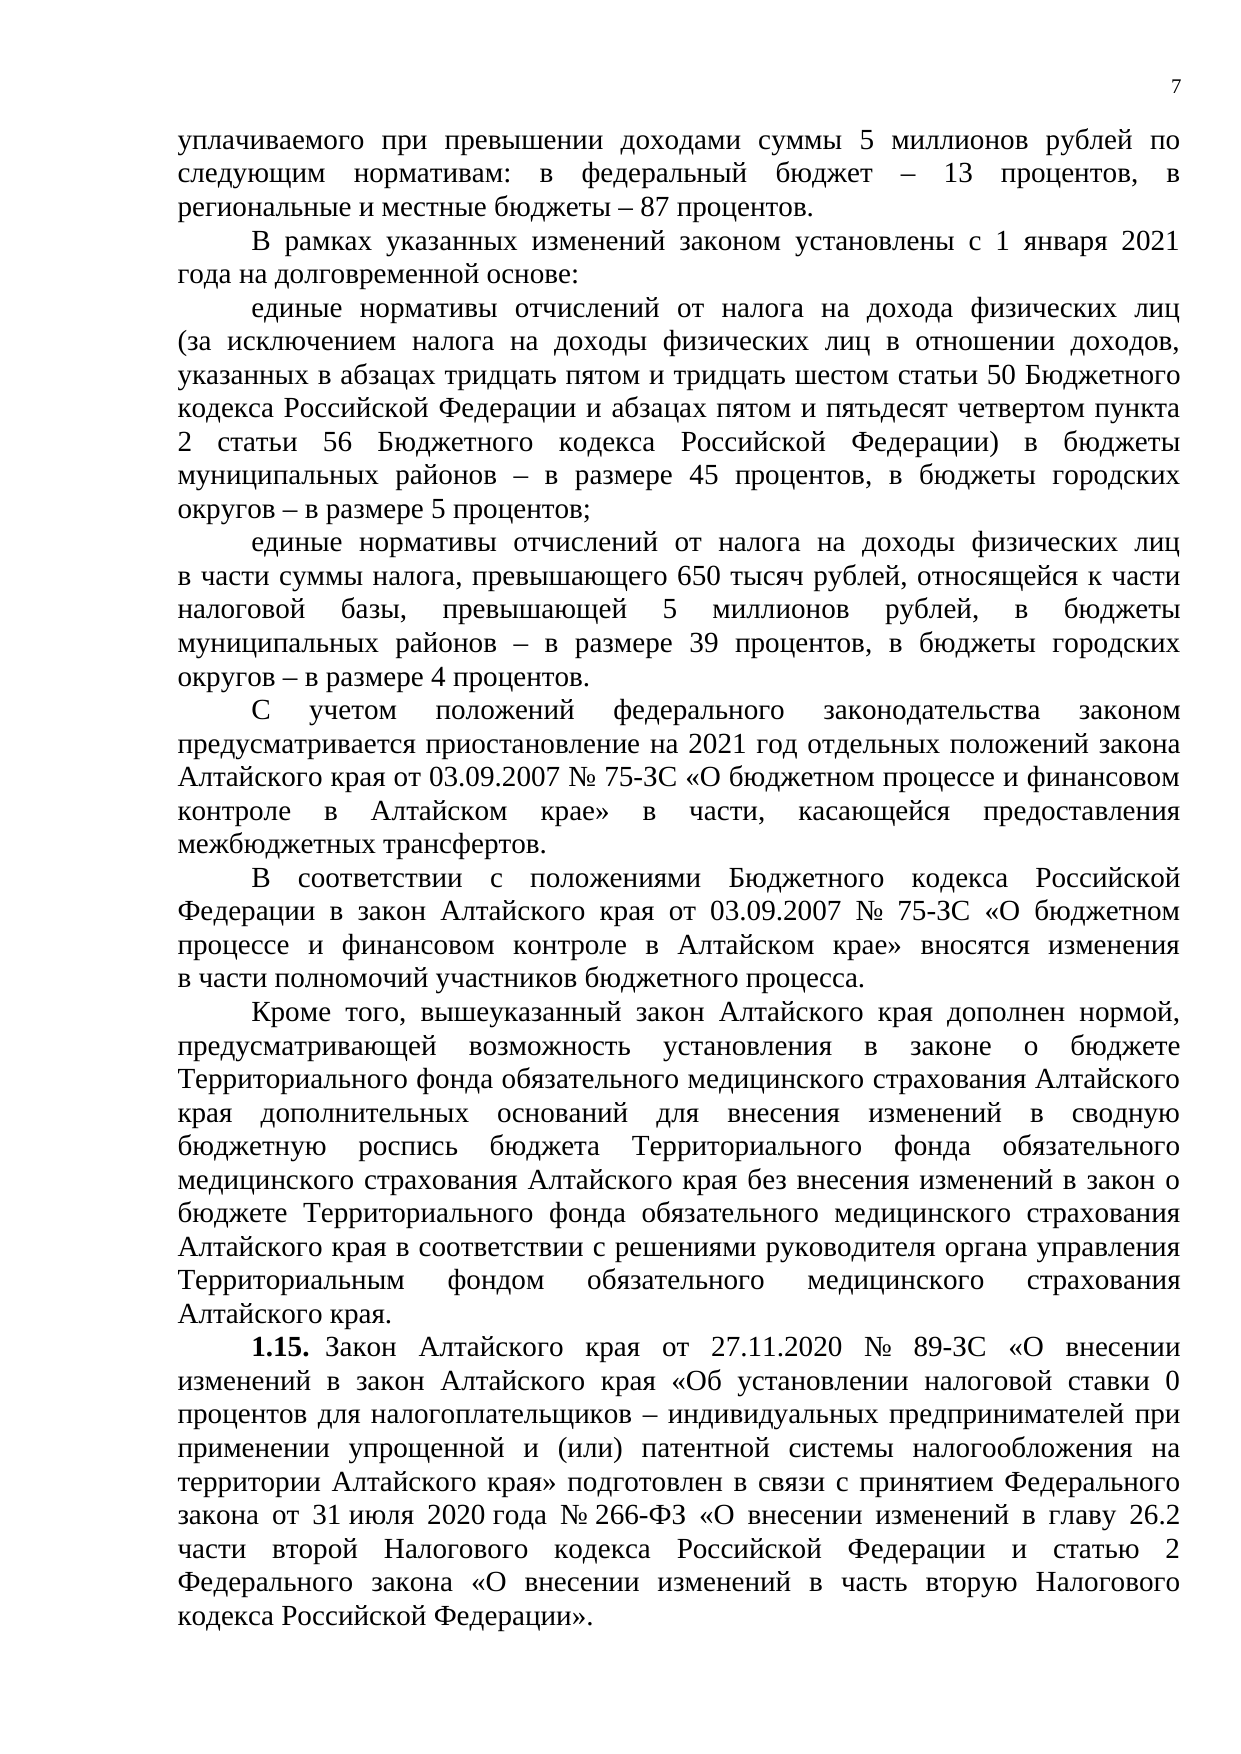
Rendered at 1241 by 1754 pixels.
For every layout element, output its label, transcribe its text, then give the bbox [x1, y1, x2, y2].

text В соответствии с положениями Бюджетного кодекса Российской Федерации в закон Алтайского края от 03.09.2007 № 75-ЗС «О бюджетном процессе и финансовом контроле в Алтайском крае» вносятся изменения в части полномочий участников бюджетного процесса. [177, 860, 1181, 994]
text В рамках указанных изменений законом установлены с 1 января 2021 года на долговременной основе: [177, 223, 1181, 290]
text С учетом положений федерального законодательства законом предусматривается приостановление на 2021 год отдельных положений закона Алтайского края от 03.09.2007 № 75-ЗС «О бюджетном процессе и финансовом контроле в Алтайском крае» в части, касающейся предоставления межбюджетных трансфертов. [177, 692, 1181, 860]
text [177, 122, 1181, 223]
text единые нормативы отчислений от налога на доходы физических лиц в части суммы налога, превышающего 650 тысяч рублей, относящейся к части налоговой базы, превышающей 5 миллионов рублей, в бюджеты муниципальных районов – в размере 39 процентов, в бюджеты городских округов – в размере 4 процентов. [177, 524, 1181, 692]
text Кроме того, вышеуказанный закон Алтайского края дополнен нормой, предусматривающей возможность установления в законе о бюджете Территориального фонда обязательного медицинского страхования Алтайского края дополнительных оснований для внесения изменений в сводную бюджетную роспись бюджета Территориального фонда обязательного медицинского страхования Алтайского края без внесения изменений в закон о бюджете Территориального фонда обязательного медицинского страхования Алтайского края в соответствии с решениями руководителя органа управления Территориальным фондом обязательного медицинского страхования Алтайского края. [177, 994, 1181, 1329]
text единые нормативы отчислений от налога на дохода физических лиц (за исключением налога на доходы физических лиц в отношении доходов, указанных в абзацах тридцать пятом и тридцать шестом статьи 50 Бюджетного кодекса Российской Федерации и абзацах пятом и пятьдесят четвертом пункта 2 статьи 56 Бюджетного кодекса Российской Федерации) в бюджеты муниципальных районов – в размере 45 процентов, в бюджеты городских округов – в размере 5 процентов; [177, 290, 1181, 524]
text 1.15. Закон Алтайского края от 27.11.2020 № 89-ЗС «О внесении изменений в закон Алтайского края «Об установлении налоговой ставки 0 процентов для налогоплательщиков – индивидуальных предпринимателей при применении упрощенной и (или) патентной системы налогообложения на территории Алтайского края» подготовлен в связи с принятием Федерального закона от 31 июля 2020 года № 266-ФЗ «О внесении изменений в главу 26.2 части второй Налогового кодекса Российской Федерации и статью 2 Федерального закона «О внесении изменений в часть вторую Налогового кодекса Российской Федерации». [177, 1329, 1181, 1631]
